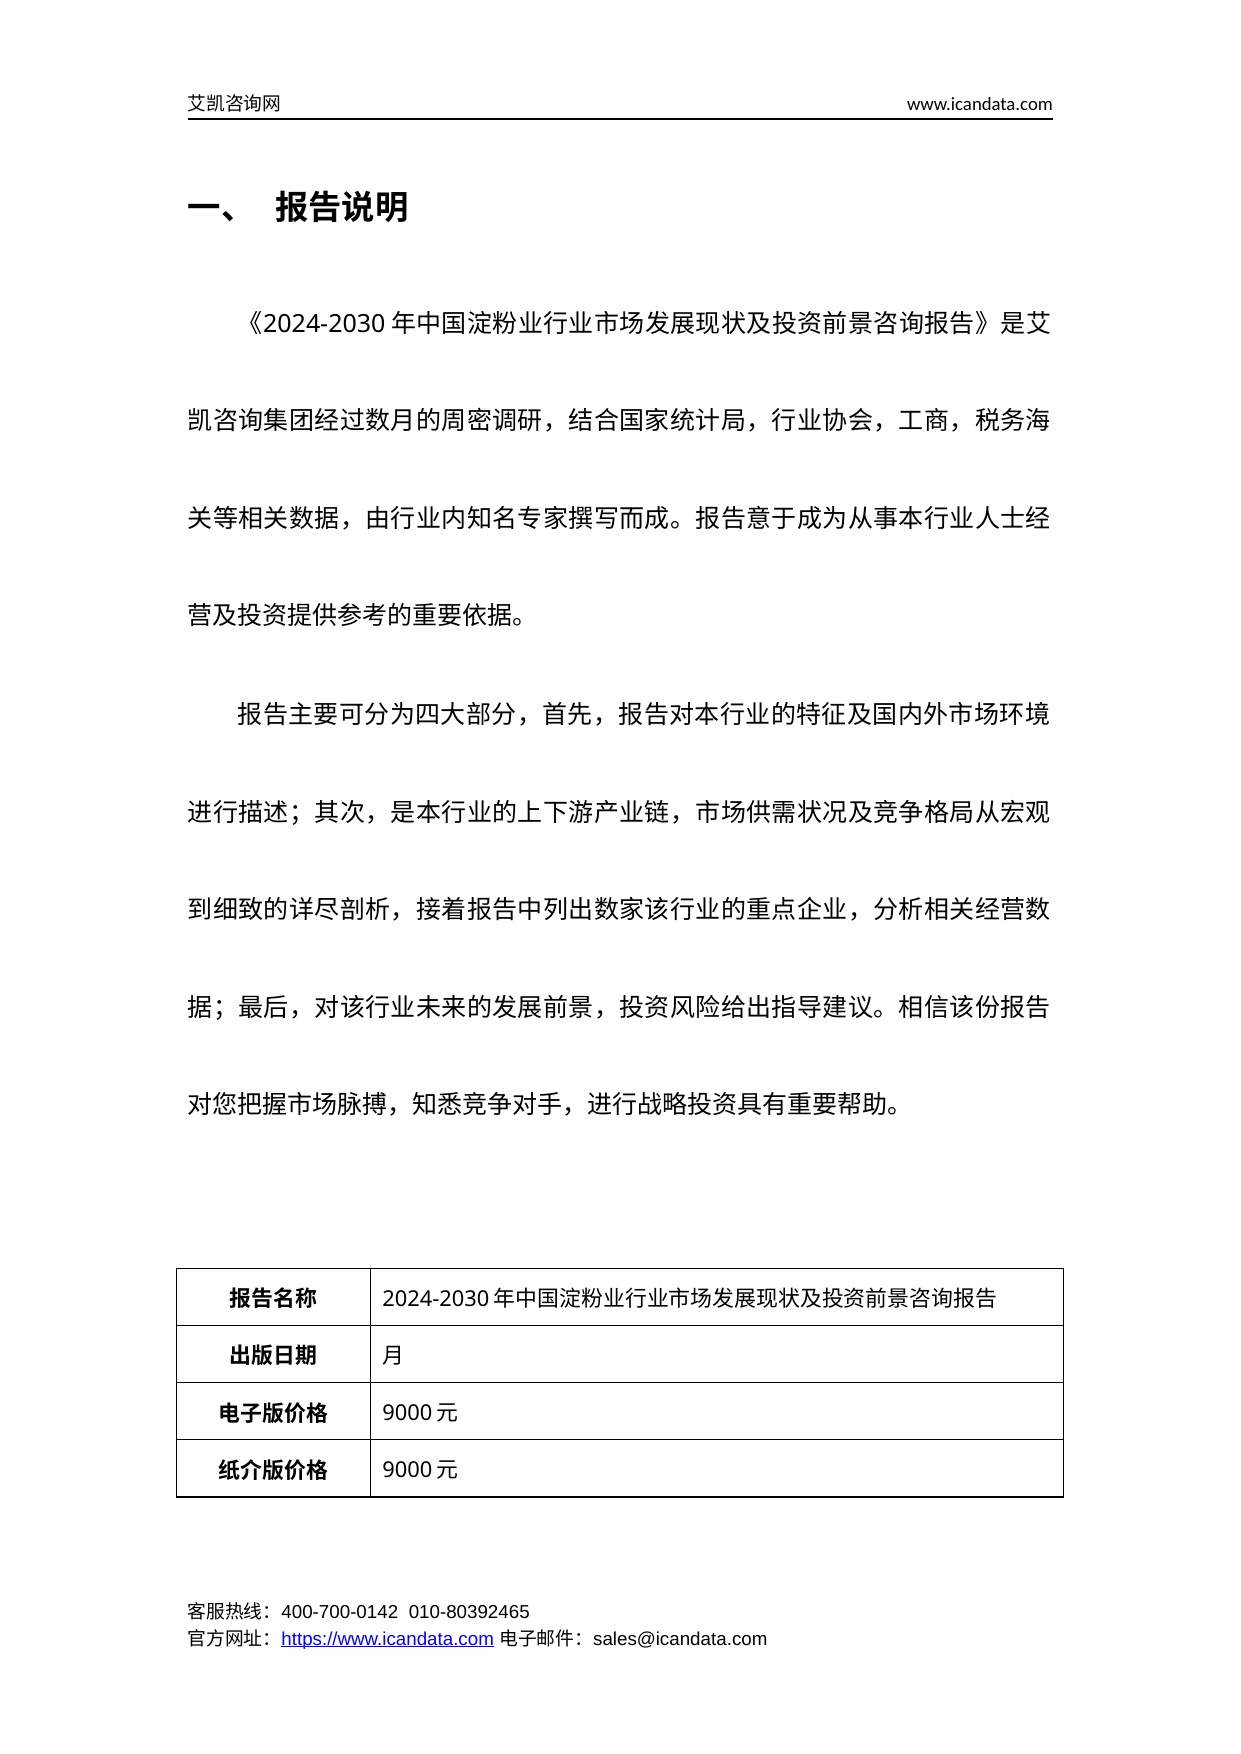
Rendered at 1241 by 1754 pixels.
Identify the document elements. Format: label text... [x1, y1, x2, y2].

table_header 2024-2030年中国淀粉业行业市场发展现状及投资前景咨询报告 [371, 1269, 1063, 1325]
subtitle 报告说明 [187, 172, 1053, 237]
text 报告主要可分为四大部分，首先，报告对本行业的特征及国内外市场环境进行描述；其次，是本行业的上下游产业链，市场供需状况及竞争格局从宏观到细致的详尽剖析，接着报告中列出数家该行业的重点企业，分析相关经营数据；最后，对该行业未来的发展前景，投资风险给出指导建议。相信该份报告对您把握市场脉搏，知悉竞争对手，进行战略投资具有重要帮助。 [187, 681, 1053, 1136]
table_cell 电子版价格 [177, 1383, 370, 1439]
table_cell 9000元 [371, 1440, 1063, 1496]
table_cell 出版日期 [177, 1326, 370, 1382]
table_cell 9000元 [371, 1383, 1063, 1439]
table_cell 纸介版价格 [177, 1440, 370, 1496]
text 《2024-2030年中国淀粉业行业市场发展现状及投资前景咨询报告》是艾凯咨询集团经过数月的周密调研，结合国家统计局，行业协会，工商，税务海关等相关数据，由行业内知名专家撰写而成。报告意于成为从事本行业人士经营及投资提供参考的重要依据。 [187, 289, 1053, 646]
table_cell 月 [371, 1326, 1063, 1382]
table_header 报告名称 [177, 1269, 370, 1325]
